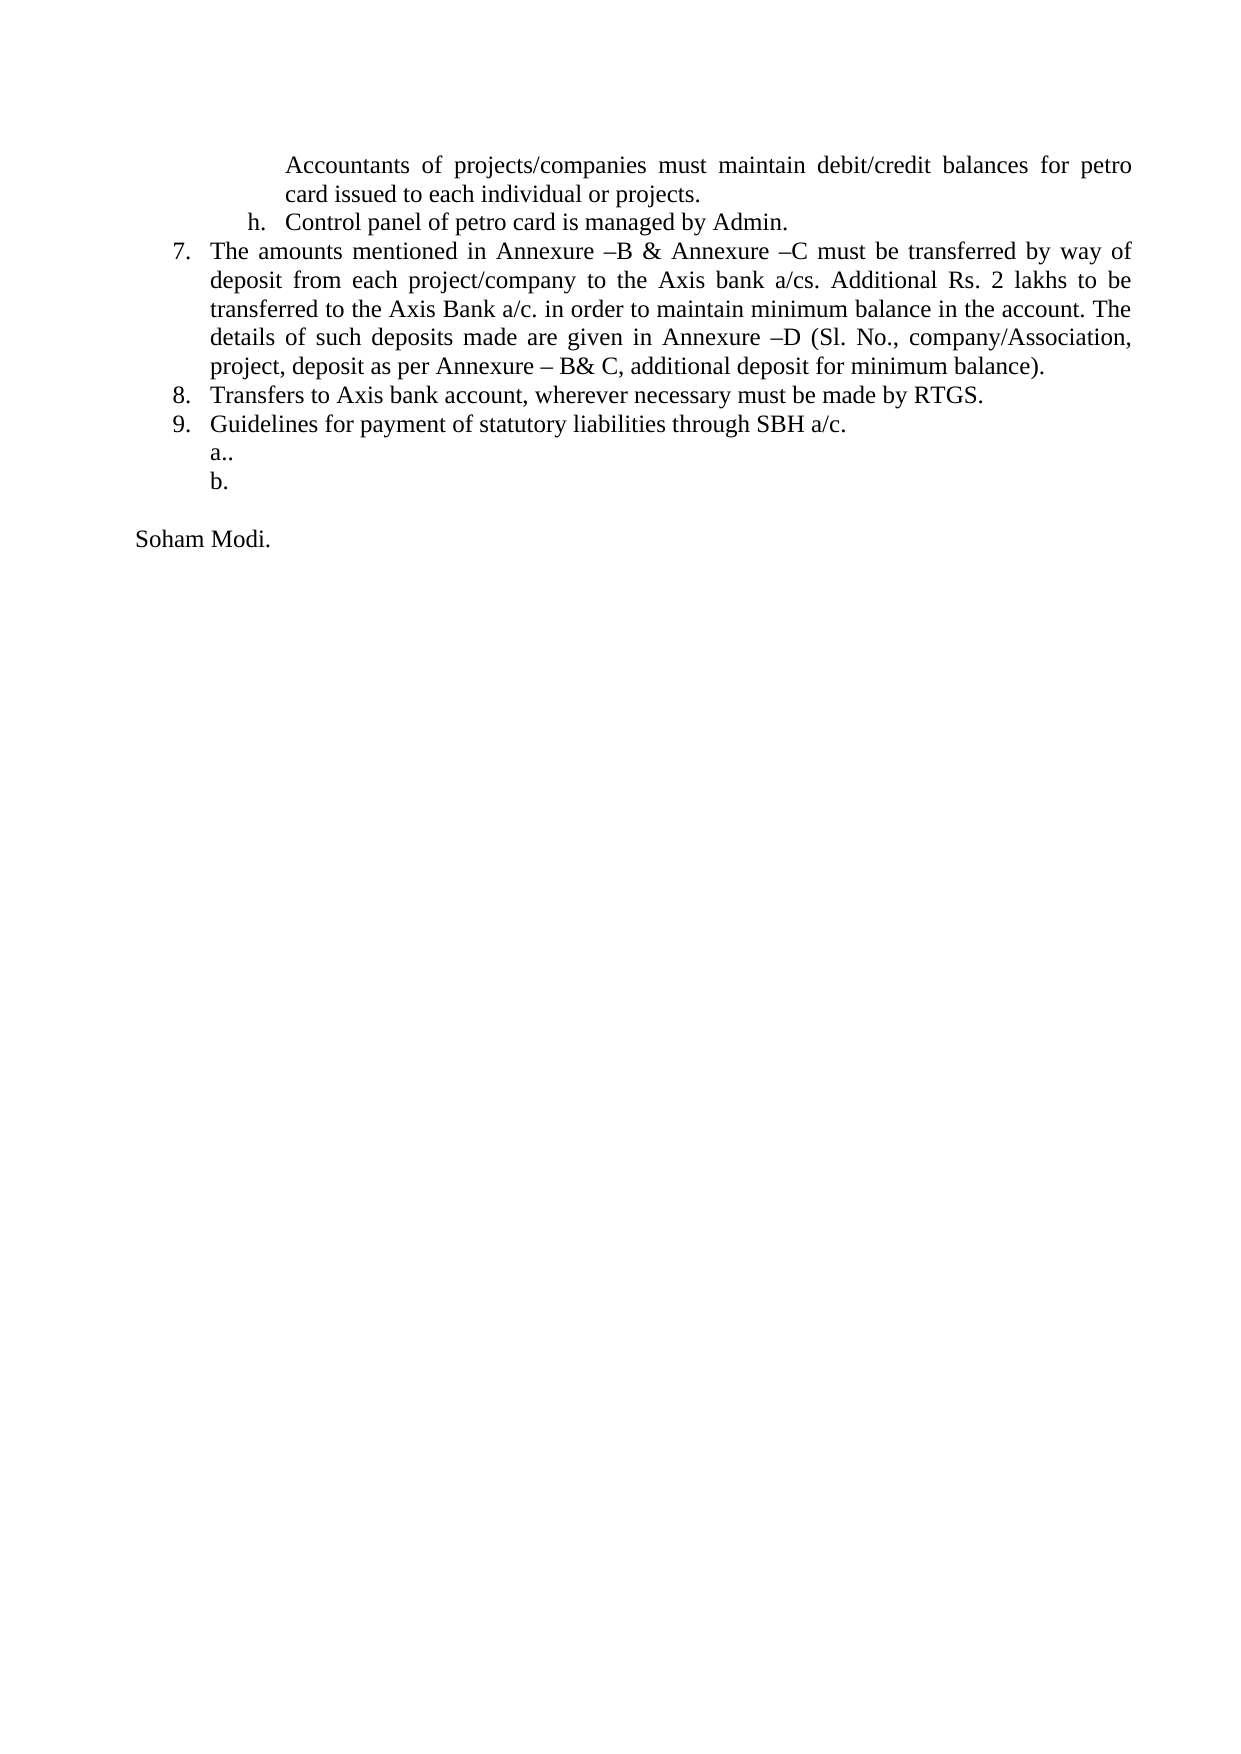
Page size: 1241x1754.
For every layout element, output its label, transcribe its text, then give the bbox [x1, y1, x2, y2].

table_cell Soham Modi. [124, 524, 1144, 581]
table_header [124, 150, 1144, 524]
